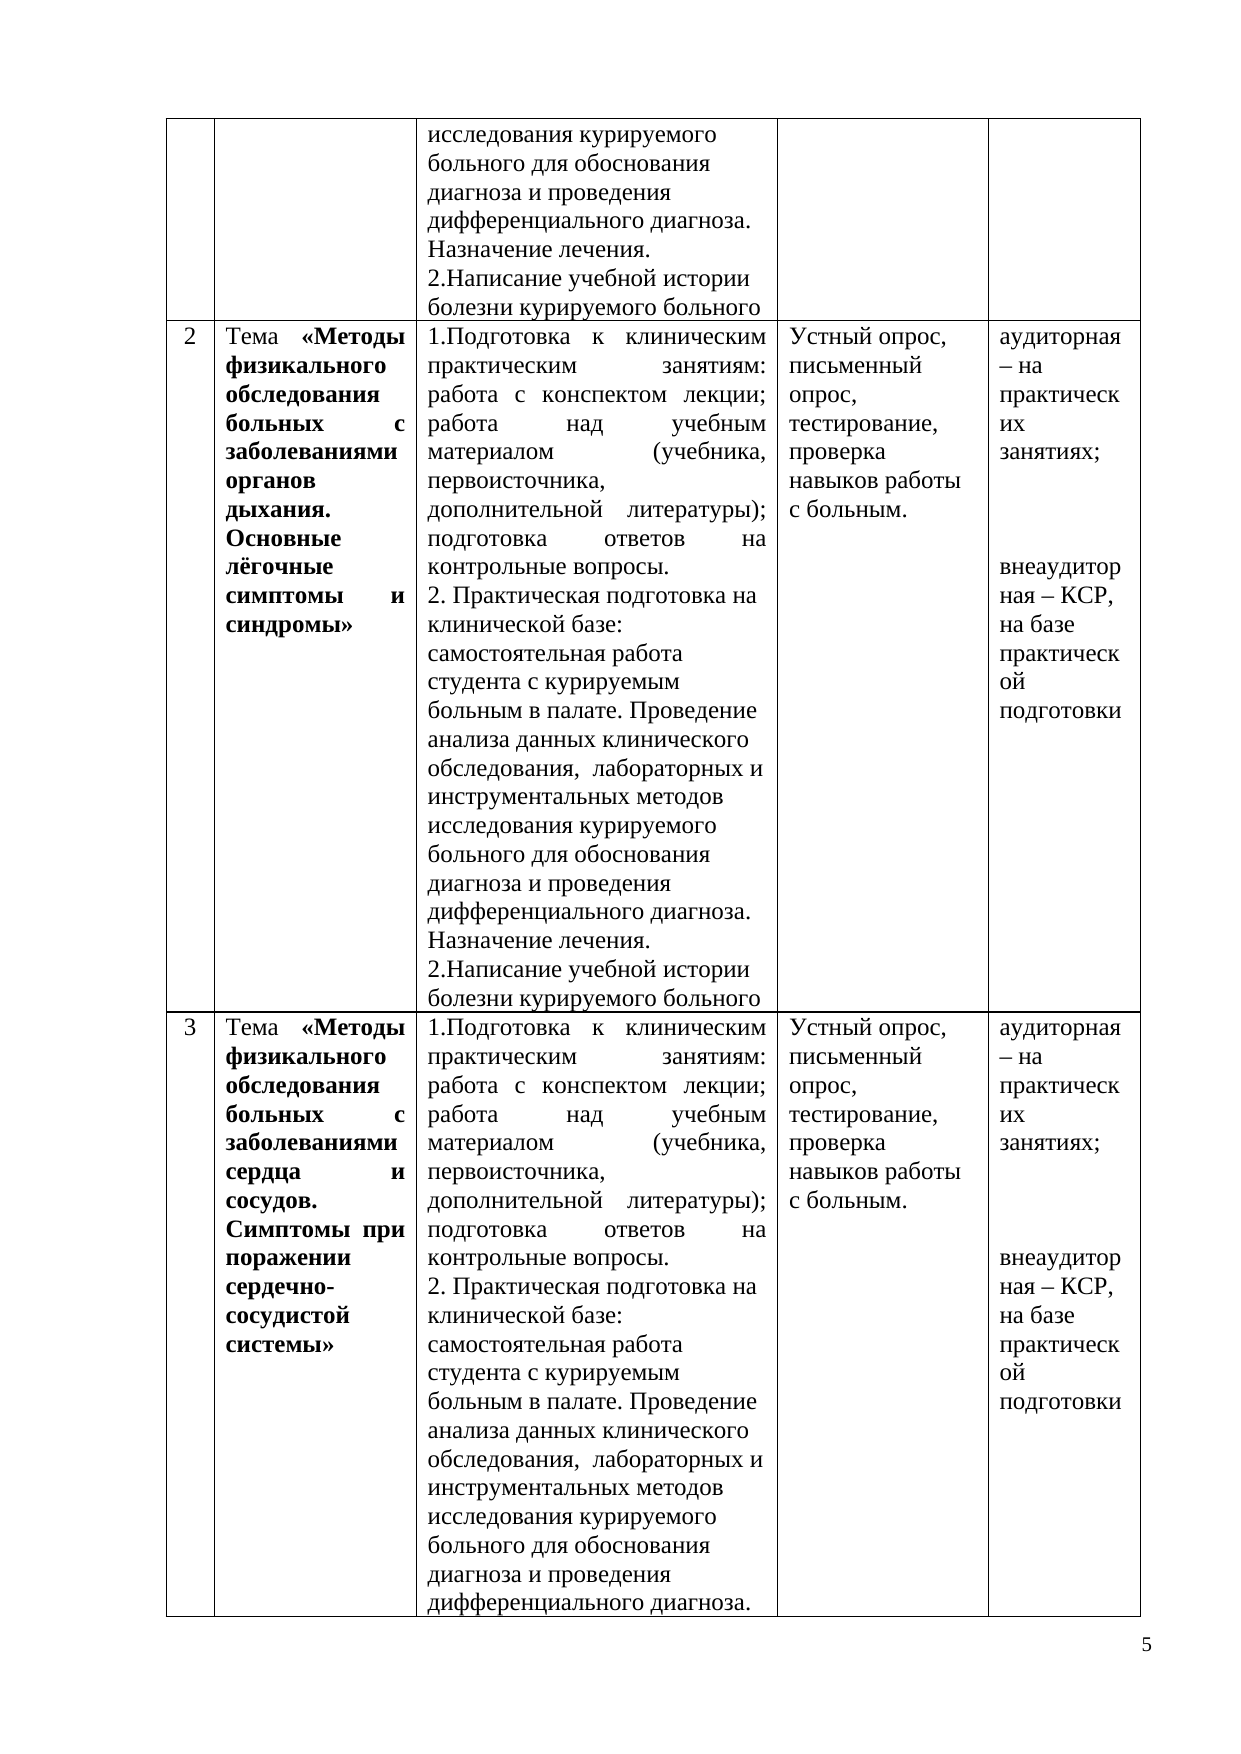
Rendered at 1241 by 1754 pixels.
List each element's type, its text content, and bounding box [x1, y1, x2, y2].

table_cell 3 [167, 1013, 214, 1616]
table_cell аудиторная – на практических занятиях; внеаудиторная – КСР, на базе практической подготовки [989, 321, 1140, 1011]
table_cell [778, 119, 988, 320]
table_cell 1 [167, 119, 214, 320]
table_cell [417, 1013, 777, 1616]
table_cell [989, 1013, 1140, 1616]
table_cell Тема «Методы физикального обследования больных с заболеваниями органов дыхания. Основные лёгочные симптомы и синдромы» [215, 321, 416, 1011]
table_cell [417, 119, 777, 320]
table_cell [215, 1013, 416, 1616]
table_cell Устный опрос, письменный опрос, тестирование, проверка навыков работы с больным. [778, 321, 988, 1011]
table_cell 2 [167, 321, 214, 1011]
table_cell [778, 1013, 988, 1616]
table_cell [989, 119, 1140, 320]
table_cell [215, 119, 416, 320]
